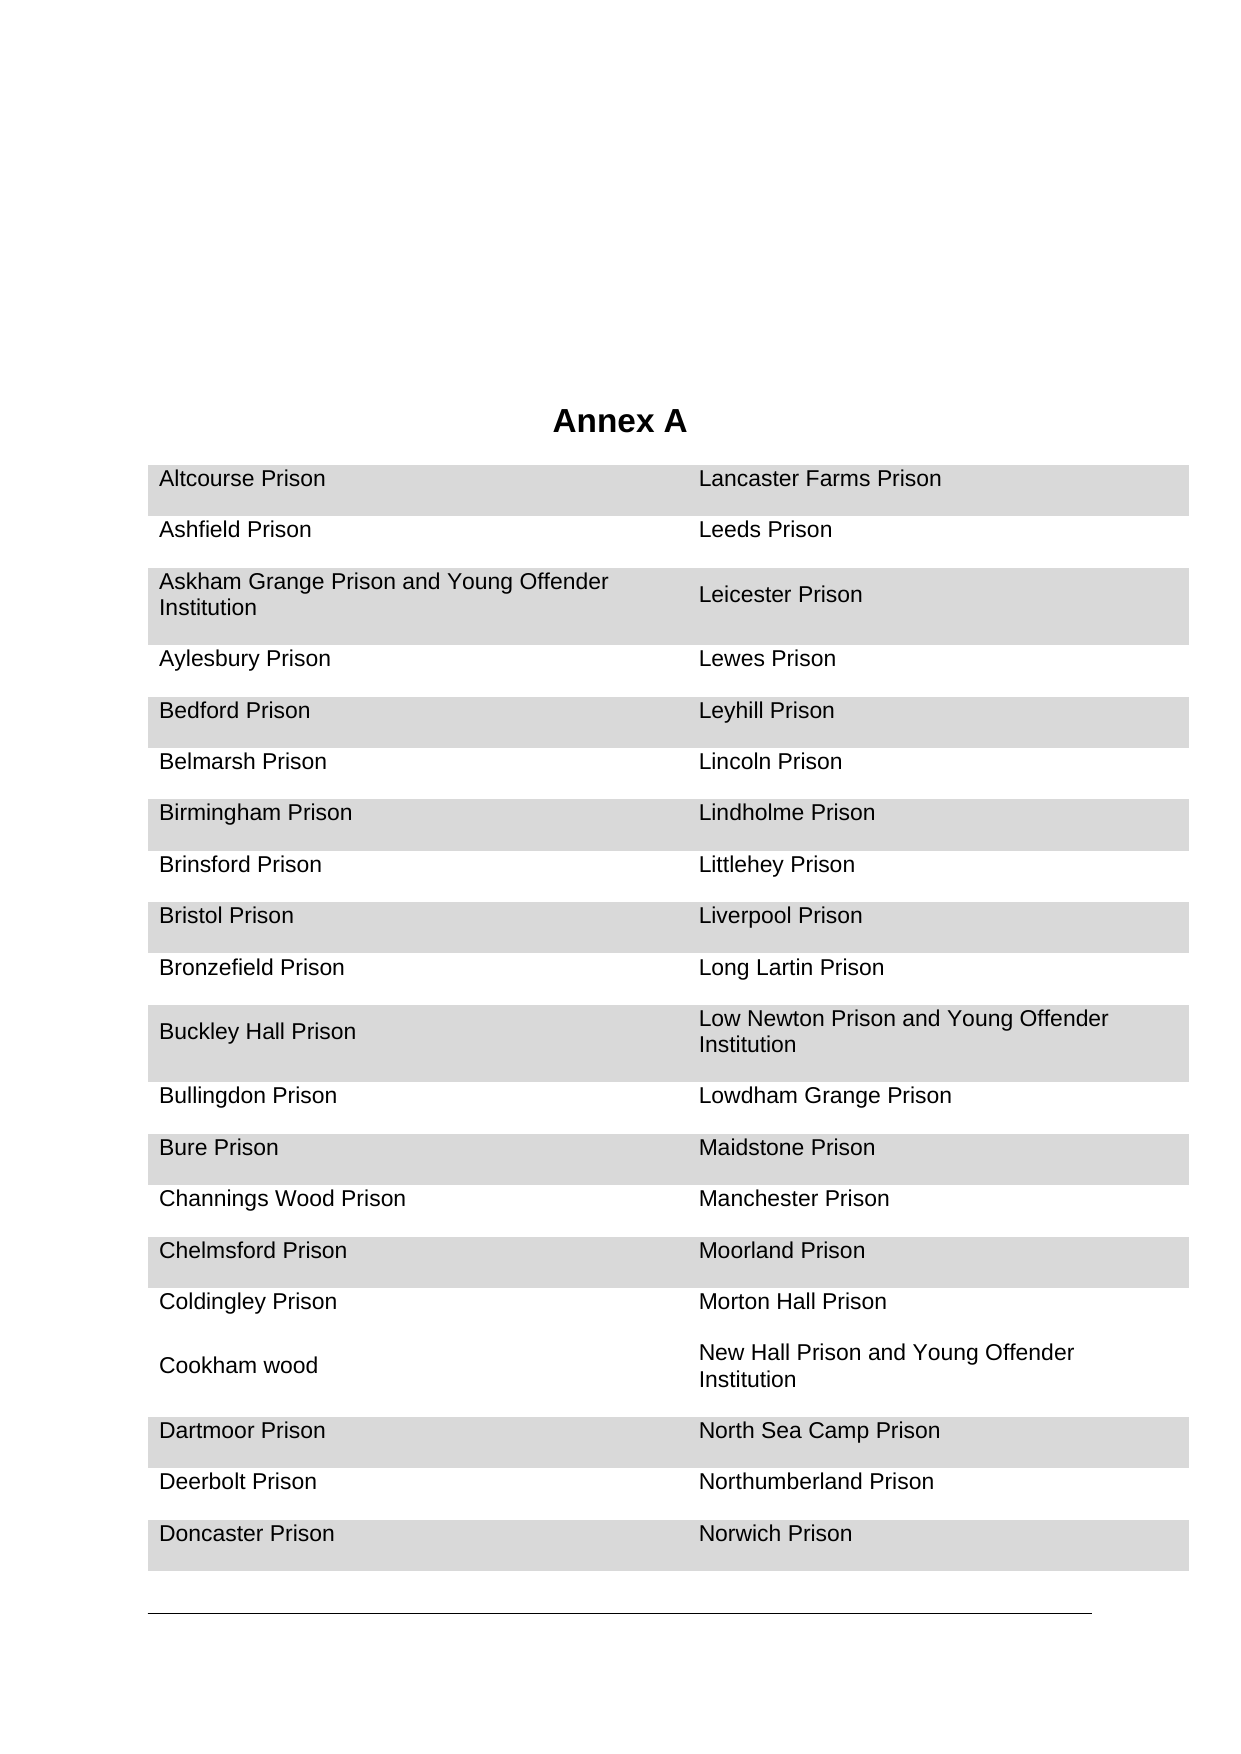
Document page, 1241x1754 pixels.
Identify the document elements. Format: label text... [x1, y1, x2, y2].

table_header Altcourse Prison [148, 465, 687, 516]
table_cell Bronzefield Prison [148, 954, 687, 1005]
table_cell Lewes Prison [687, 645, 1189, 697]
table_cell Bullingdon Prison [148, 1083, 687, 1134]
table_cell Lincoln Prison [687, 748, 1189, 799]
table_cell Liverpool Prison [687, 902, 1189, 953]
table_cell Manchester Prison [687, 1185, 1189, 1237]
table_cell Bristol Prison [148, 902, 687, 953]
table_cell Littlehey Prison [687, 851, 1189, 902]
table_cell Leeds Prison [687, 516, 1189, 568]
table_cell Cookham wood [148, 1339, 687, 1417]
table_cell Morton Hall Prison [687, 1288, 1189, 1339]
table_cell Leyhill Prison [687, 697, 1189, 748]
table_cell Moorland Prison [687, 1237, 1189, 1288]
table_cell Low Newton Prison and Young Offender Institution [687, 1005, 1189, 1082]
table_cell Coldingley Prison [148, 1288, 687, 1339]
table_cell Dartmoor Prison [148, 1417, 687, 1468]
table_cell Norwich Prison [687, 1520, 1189, 1571]
table_cell Maidstone Prison [687, 1134, 1189, 1185]
table_cell Bure Prison [148, 1134, 687, 1185]
table_cell Birmingham Prison [148, 799, 687, 851]
table_header Lancaster Farms Prison [687, 465, 1189, 516]
table_cell Belmarsh Prison [148, 748, 687, 799]
table_cell Brinsford Prison [148, 851, 687, 902]
table_cell Long Lartin Prison [687, 954, 1189, 1005]
table_cell Leicester Prison [687, 568, 1189, 645]
table_cell Channings Wood Prison [148, 1185, 687, 1237]
table_cell Aylesbury Prison [148, 645, 687, 697]
text Annex A [148, 401, 1092, 440]
table_cell Ashfield Prison [148, 516, 687, 568]
table_cell Buckley Hall Prison [148, 1005, 687, 1082]
table_cell Askham Grange Prison and Young Offender Institution [148, 568, 687, 645]
table_cell North Sea Camp Prison [687, 1417, 1189, 1468]
table_cell Northumberland Prison [687, 1468, 1189, 1520]
table_cell Chelmsford Prison [148, 1237, 687, 1288]
table_cell Doncaster Prison [148, 1520, 687, 1571]
table_cell Deerbolt Prison [148, 1468, 687, 1520]
table_cell Bedford Prison [148, 697, 687, 748]
table_cell New Hall Prison and Young Offender Institution [687, 1339, 1189, 1417]
table_cell Lowdham Grange Prison [687, 1083, 1189, 1134]
table_cell Lindholme Prison [687, 799, 1189, 851]
